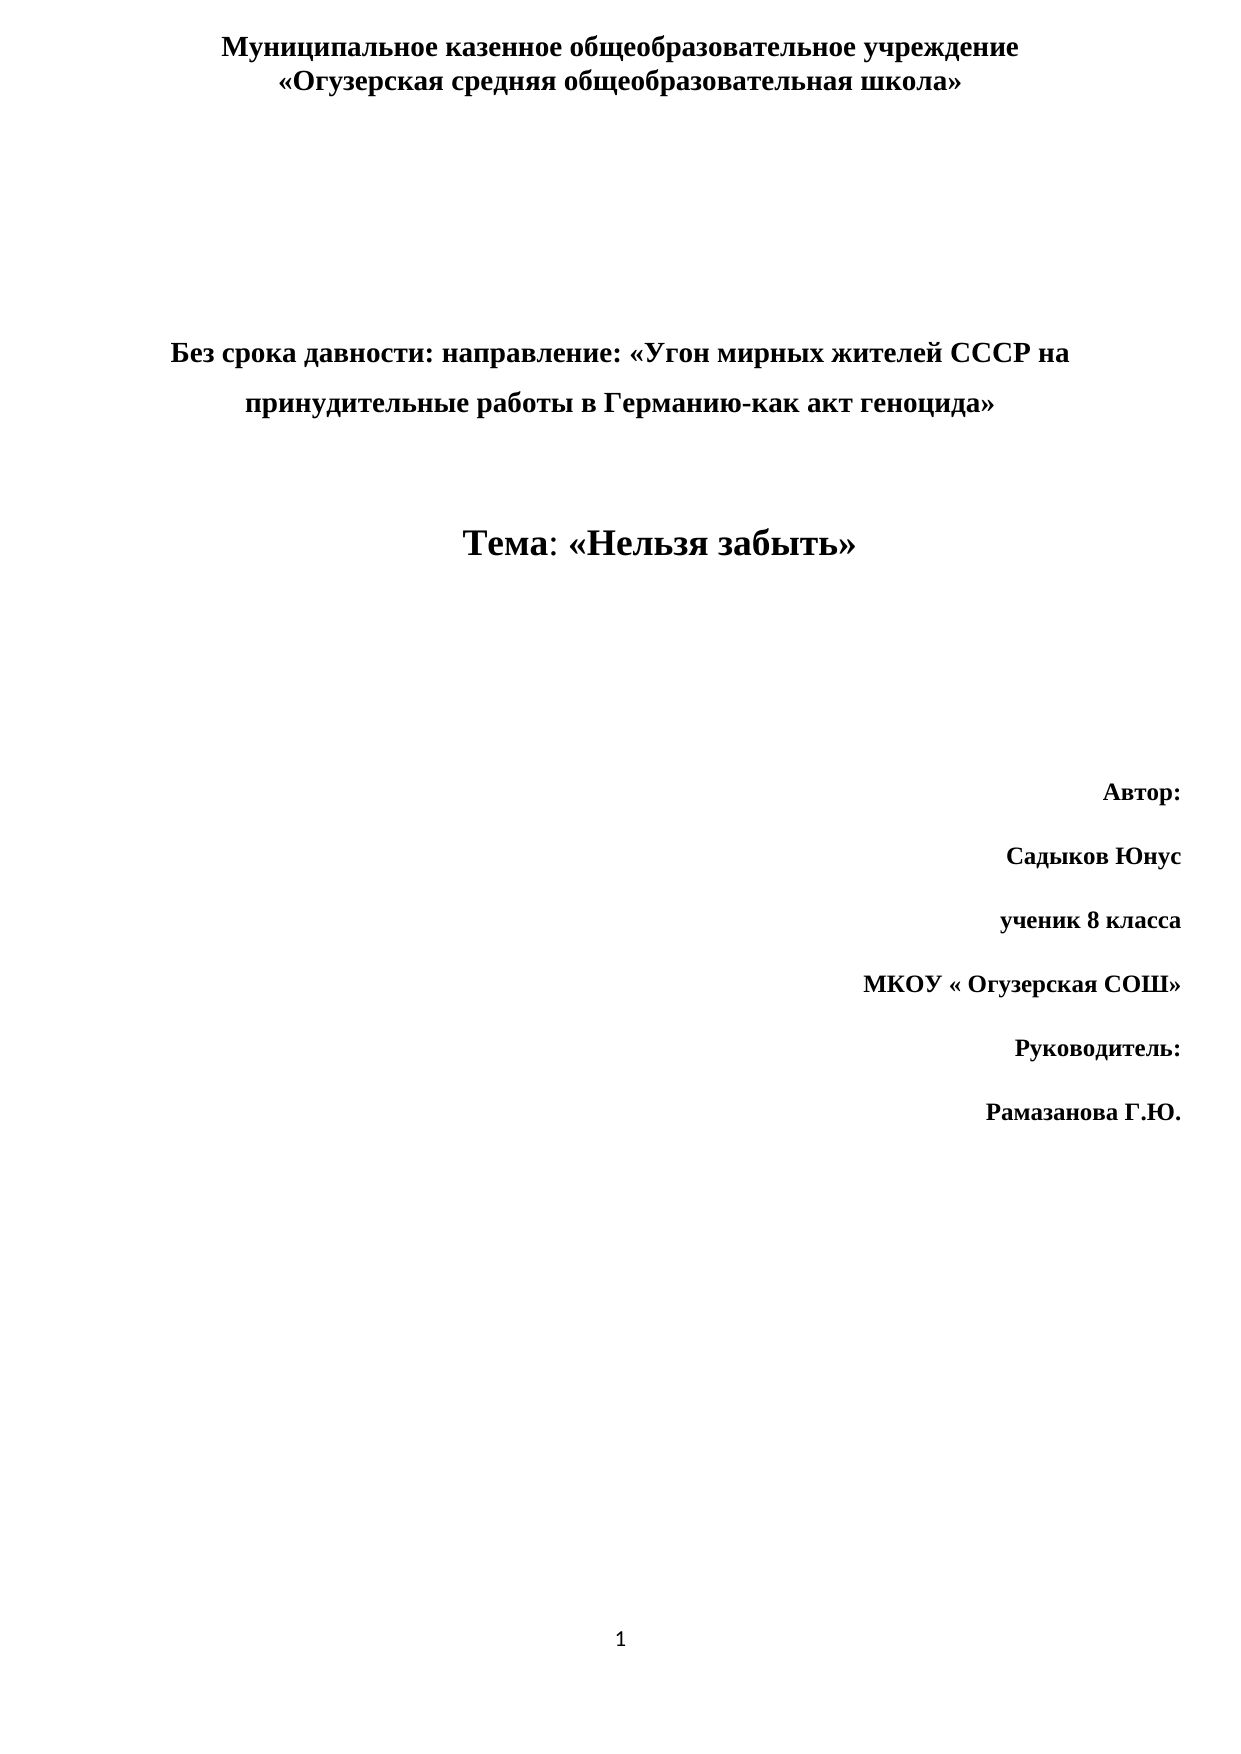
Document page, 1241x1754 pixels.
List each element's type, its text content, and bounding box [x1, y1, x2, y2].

text ученик 8 класса [59, 905, 1181, 934]
text МКОУ « Огузерская СОШ» [59, 969, 1181, 998]
text «Огузерская средняя общеобразовательная школа» [59, 63, 1181, 97]
text Рамазанова Г.Ю. [59, 1097, 1181, 1126]
text Муниципальное казенное общеобразовательное учреждение [59, 29, 1181, 63]
text Руководитель: [59, 1033, 1181, 1062]
text Без срока давности: направление: «Угон мирных жителей СССР на принудительные работы в Германию-как акт геноцида» [59, 335, 1181, 419]
text Садыков Юнус [59, 841, 1181, 870]
text Тема: «Нельзя забыть» [59, 521, 1181, 564]
text Автор: [59, 777, 1181, 806]
